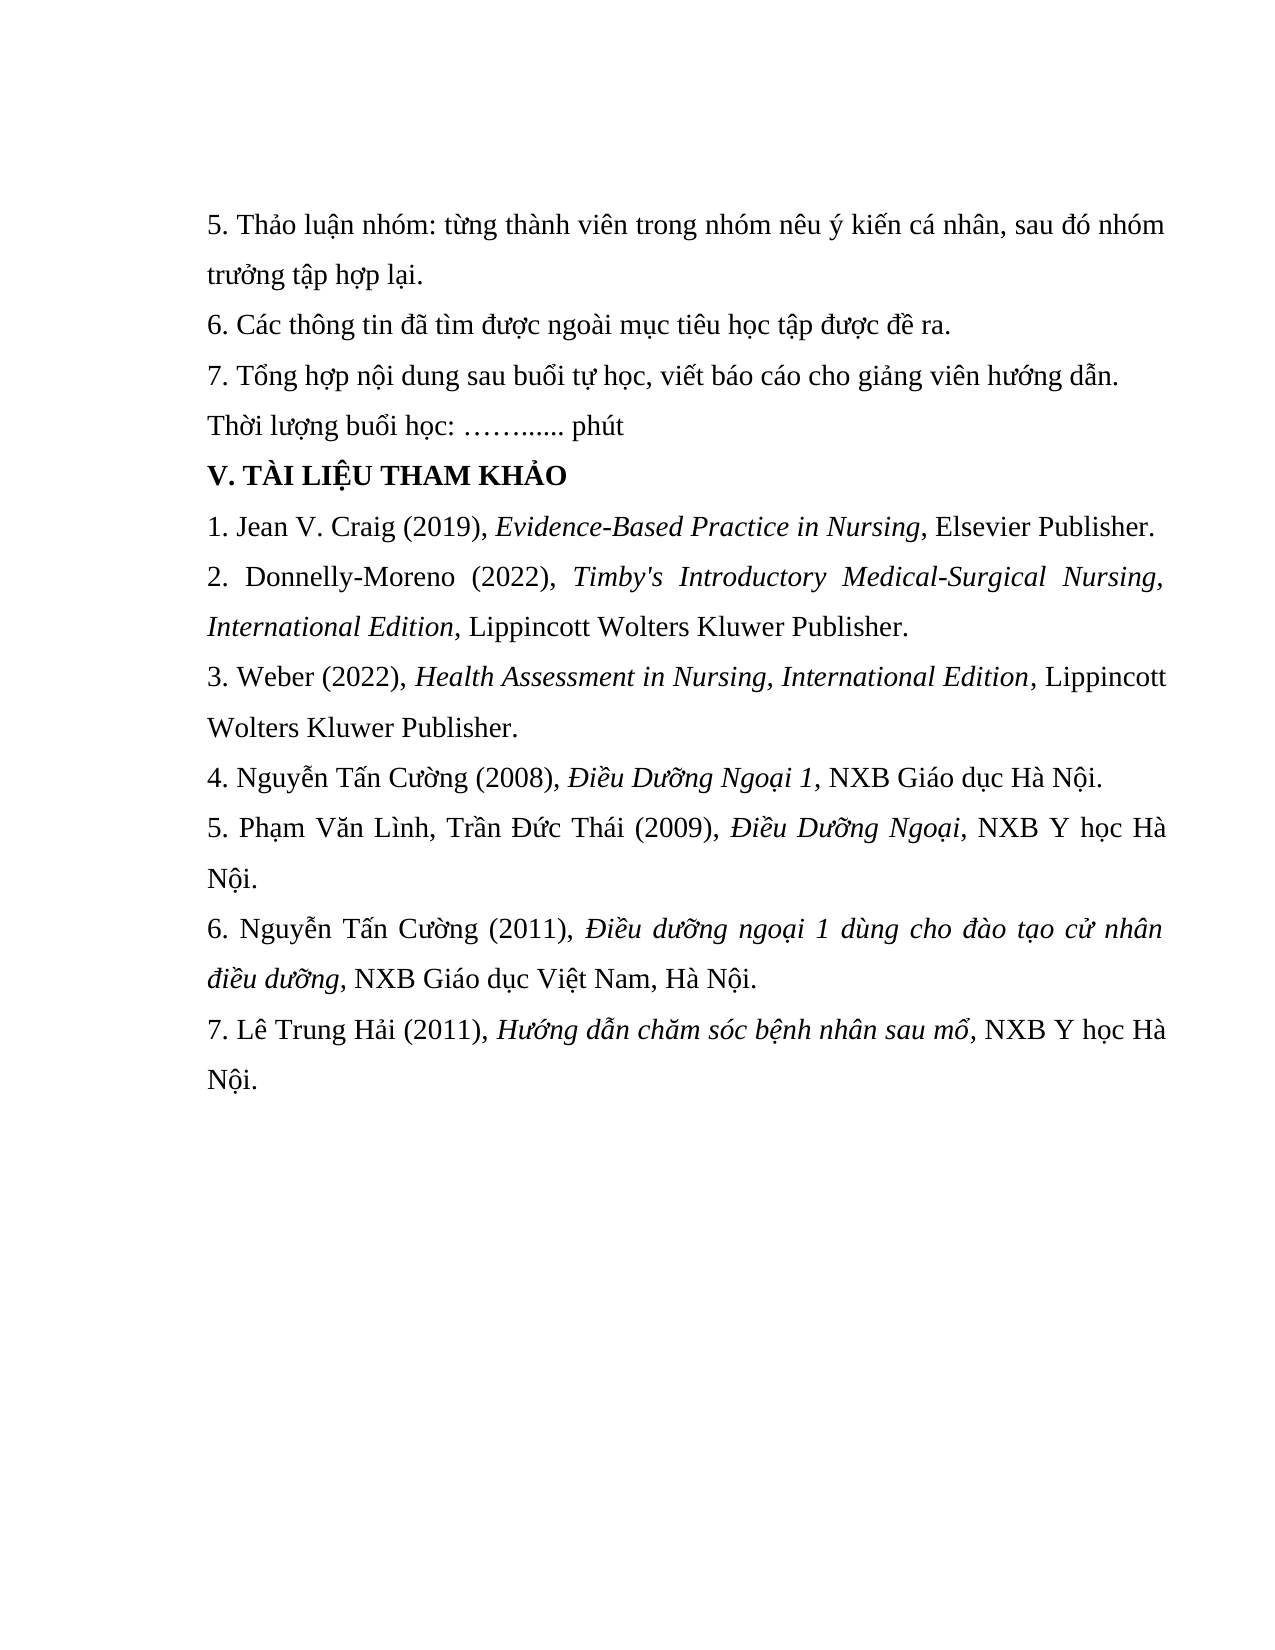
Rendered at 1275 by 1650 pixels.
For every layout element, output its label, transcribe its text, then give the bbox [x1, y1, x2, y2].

text 6. Nguyễn Tấn Cường (2011), Điều dưỡng ngoại 1 dùng cho đào tạo cử nhân điều dưỡng, NXB Giáo dục Việt Nam, Hà Nội. [207, 911, 1167, 995]
text 6. Các thông tin đã tìm được ngoài mục tiêu học tập được đề ra. [207, 307, 1167, 341]
text 7. Tổng hợp nội dung sau buổi tự học, viết báo cáo cho giảng viên hướng dẫn. [207, 358, 1167, 391]
text 4. Nguyễn Tấn Cường (2008), Điều Dưỡng Ngoại 1, NXB Giáo dục Hà Nội. [207, 760, 1167, 794]
text 3. Weber (2022), Health Assessment in Nursing, International Edition, Lippincott Wolters Kluwer Publisher. [207, 659, 1167, 743]
text 5. Phạm Văn Lình, Trần Đức Thái (2009), Điều Dưỡng Ngoại, NXB Y học Hà Nội. [207, 811, 1167, 894]
text 2. Donnelly-Moreno (2022), Timby's Introductory Medical-Surgical Nursing, International Edition, Lippincott Wolters Kluwer Publisher. [207, 559, 1167, 643]
text 1. Jean V. Craig (2019), Evidence-Based Practice in Nursing, Elsevier Publisher. [207, 509, 1167, 542]
text 7. Lê Trung Hải (2011), Hướng dẫn chăm sóc bệnh nhân sau mổ, NXB Y học Hà Nội. [207, 1012, 1167, 1096]
text 5. Thảo luận nhóm: từng thành viên trong nhóm nêu ý kiến cá nhân, sau đó nhóm trưởng tập hợp lại. [207, 207, 1167, 291]
text Thời lượng buổi học: ……...... phút [207, 408, 1167, 442]
text V. TÀI LIỆU THAM KHẢO [207, 458, 1167, 492]
